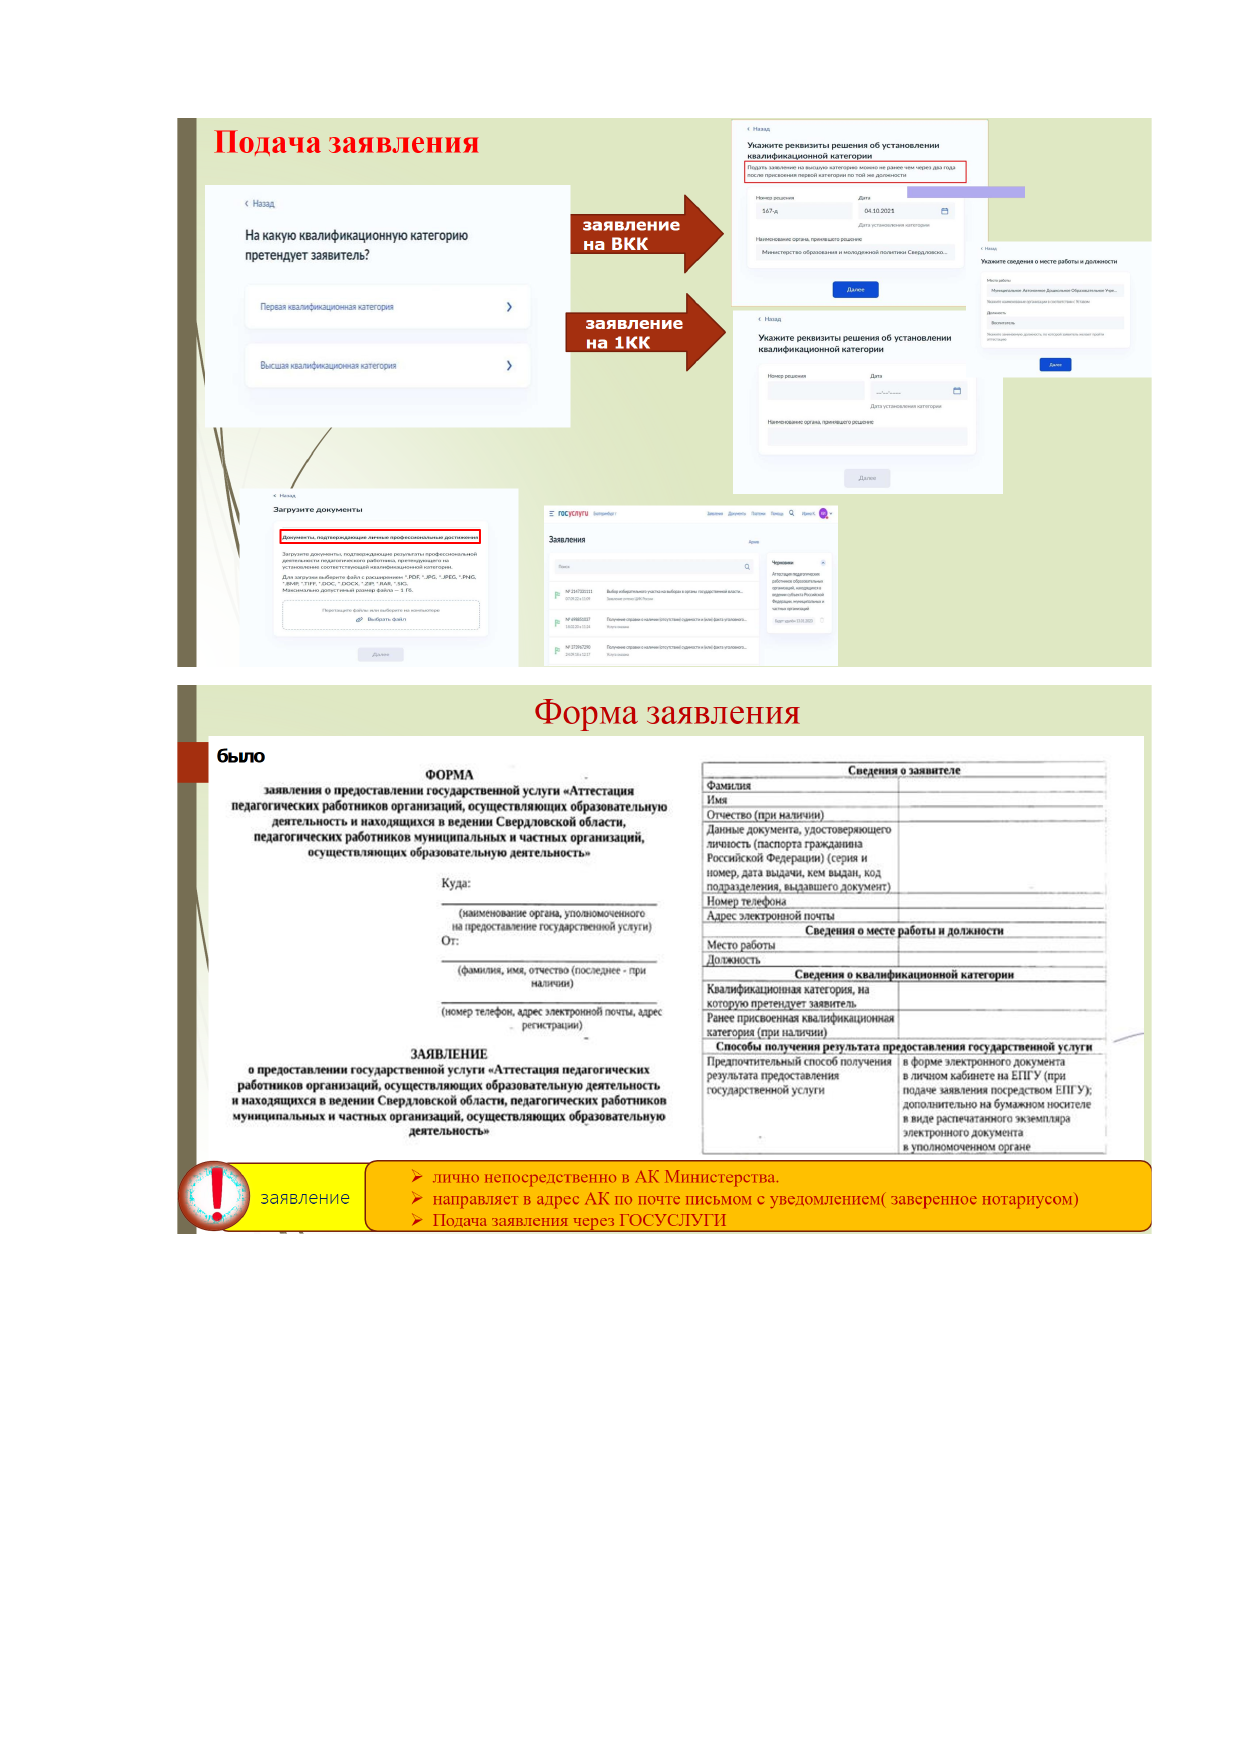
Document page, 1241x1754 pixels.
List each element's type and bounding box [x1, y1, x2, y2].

picture [177, 118, 1152, 667]
picture [177, 685, 1152, 1234]
